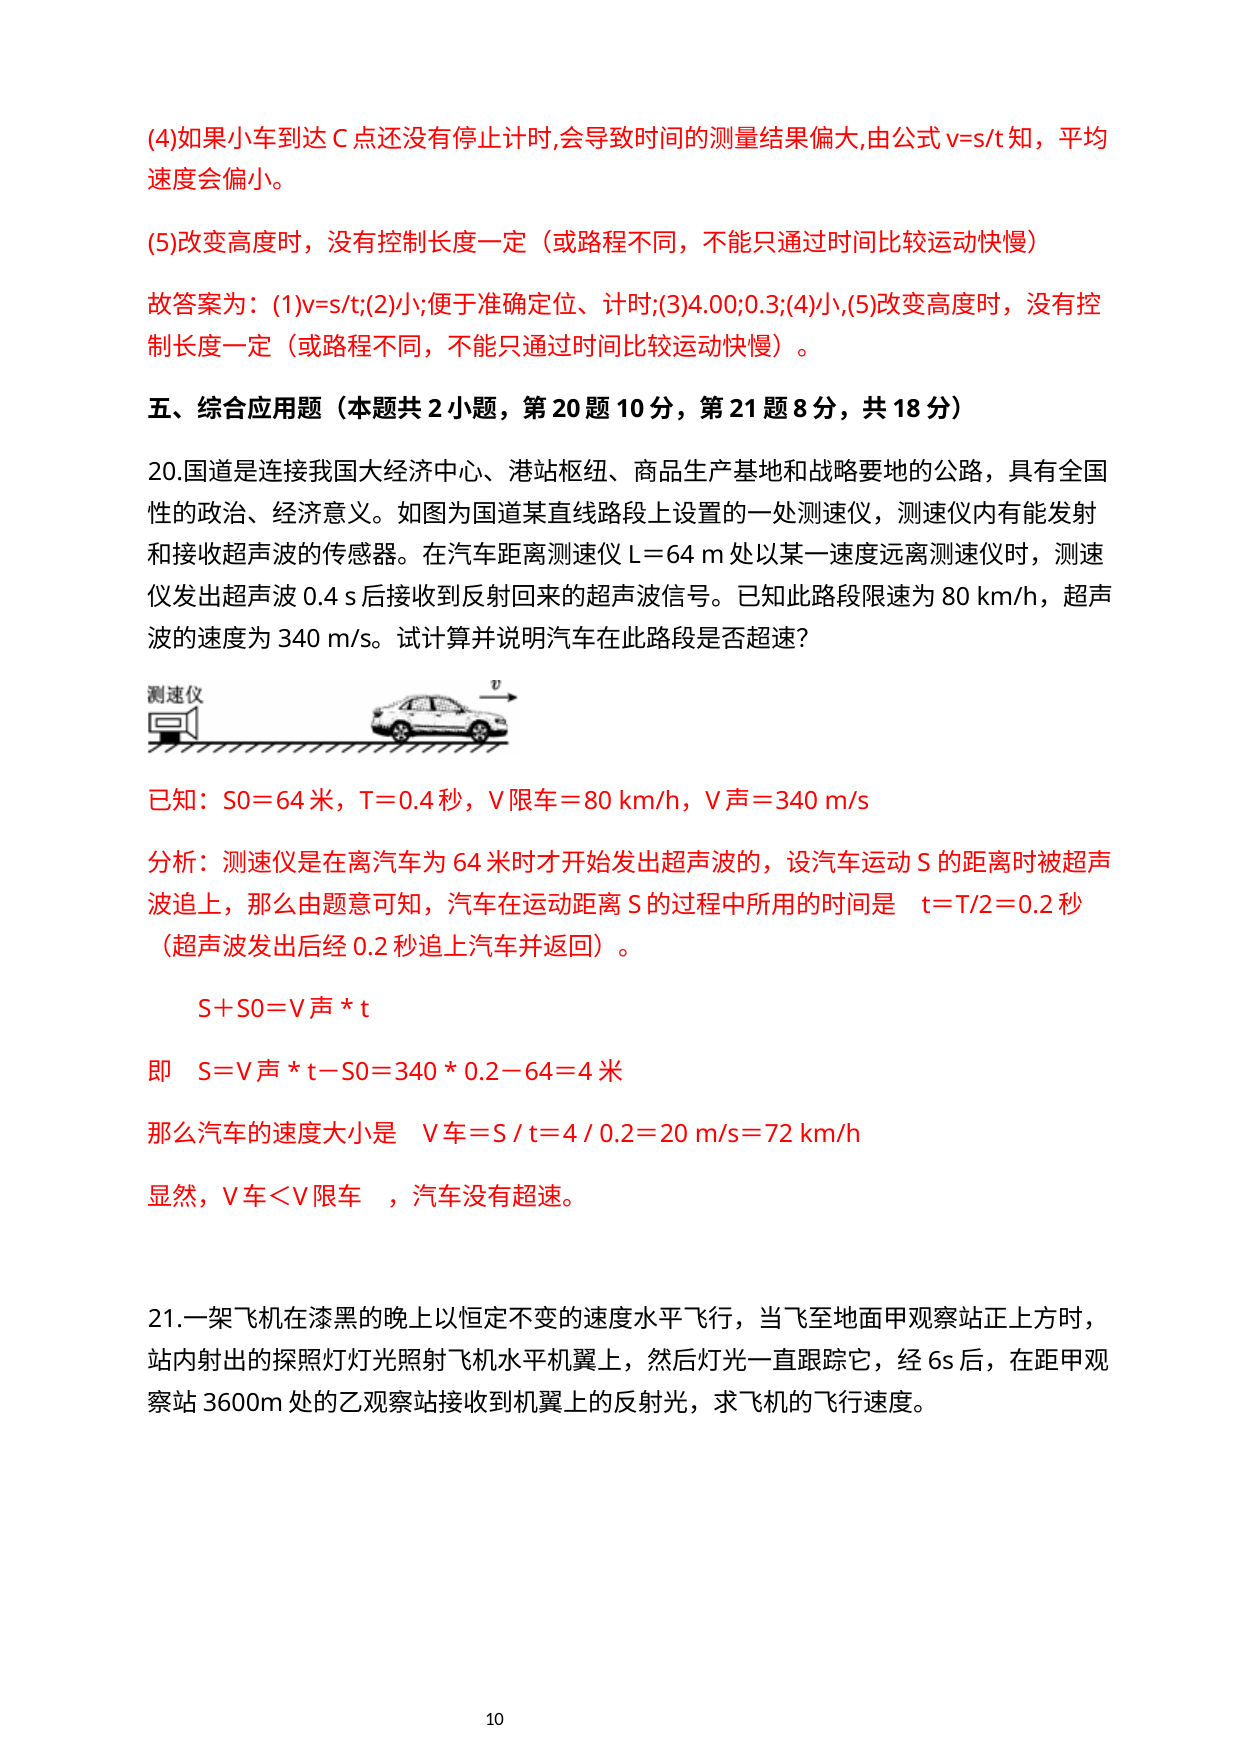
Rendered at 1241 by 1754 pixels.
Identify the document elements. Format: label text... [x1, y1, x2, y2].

text 已知：S0＝64米，T＝0.4秒，V限车＝80 km/h，V声＝340 m/s [148, 780, 1122, 817]
text (5)改变高度时，没有控制长度一定（或路程不同，不能只通过时间比较运动快慢） [148, 222, 1122, 258]
list 21.一架飞机在漆黑的晚上以恒定不变的速度水平飞行，当飞至地面甲观察站正上方时，站内射出的探照灯灯光照射飞机水平机翼上，然后灯光一直跟踪它，经6s后，在距甲观察站3600m处的乙观察站接收到机翼上的反射光，求飞机的飞行速度。 [148, 1299, 1122, 1418]
text 即 S＝V声 * t－S0＝340 * 0.2－64＝4 米 [148, 1051, 1122, 1087]
text 五、综合应用题（本题共2小题，第20题10分，第21题8分，共18分） [148, 389, 1122, 425]
picture [147, 680, 522, 756]
text 故答案为：(1)v=s/t;(2)小;便于准确定位、计时;(3)4.00;0.3;(4)小,(5)改变高度时，没有控制长度一定（或路程不同，不能只通过时间比较运动快慢）。 [148, 285, 1122, 363]
text 分析：测速仪是在离汽车为64米时才开始发出超声波的，设汽车运动 S 的距离时被超声波追上，那么由题意可知，汽车在运动距离S的过程中所用的时间是 t＝T/2＝0.2秒（超声波发出后经0.2秒追上汽车并返回）。 [148, 843, 1122, 962]
text 那么汽车的速度大小是 V车＝S / t＝4 / 0.2＝20 m/s＝72 km/h [148, 1114, 1122, 1150]
text (4)如果小车到达C点还没有停止计时,会导致时间的测量结果偏大,由公式v=s/t知，平均速度会偏小。 [148, 118, 1122, 196]
text S＋S0＝V声 * t [148, 989, 1122, 1025]
text 20.国道是连接我国大经济中心、港站枢纽、商品生产基地和战略要地的公路，具有全国性的政治、经济意义。如图为国道某直线路段上设置的一处测速仪，测速仪内有能发射和接收超声波的传感器。在汽车距离测速仪L＝64 m处以某一速度远离测速仪时，测速仪发出超声波0.4 s后接收到反射回来的超声波信号。已知此路段限速为80 km/h，超声波的速度为340 m/s。试计算并说明汽车在此路段是否超速？ [148, 451, 1122, 654]
text 显然，V车＜V限车 ，汽车没有超速。 [148, 1176, 1122, 1212]
